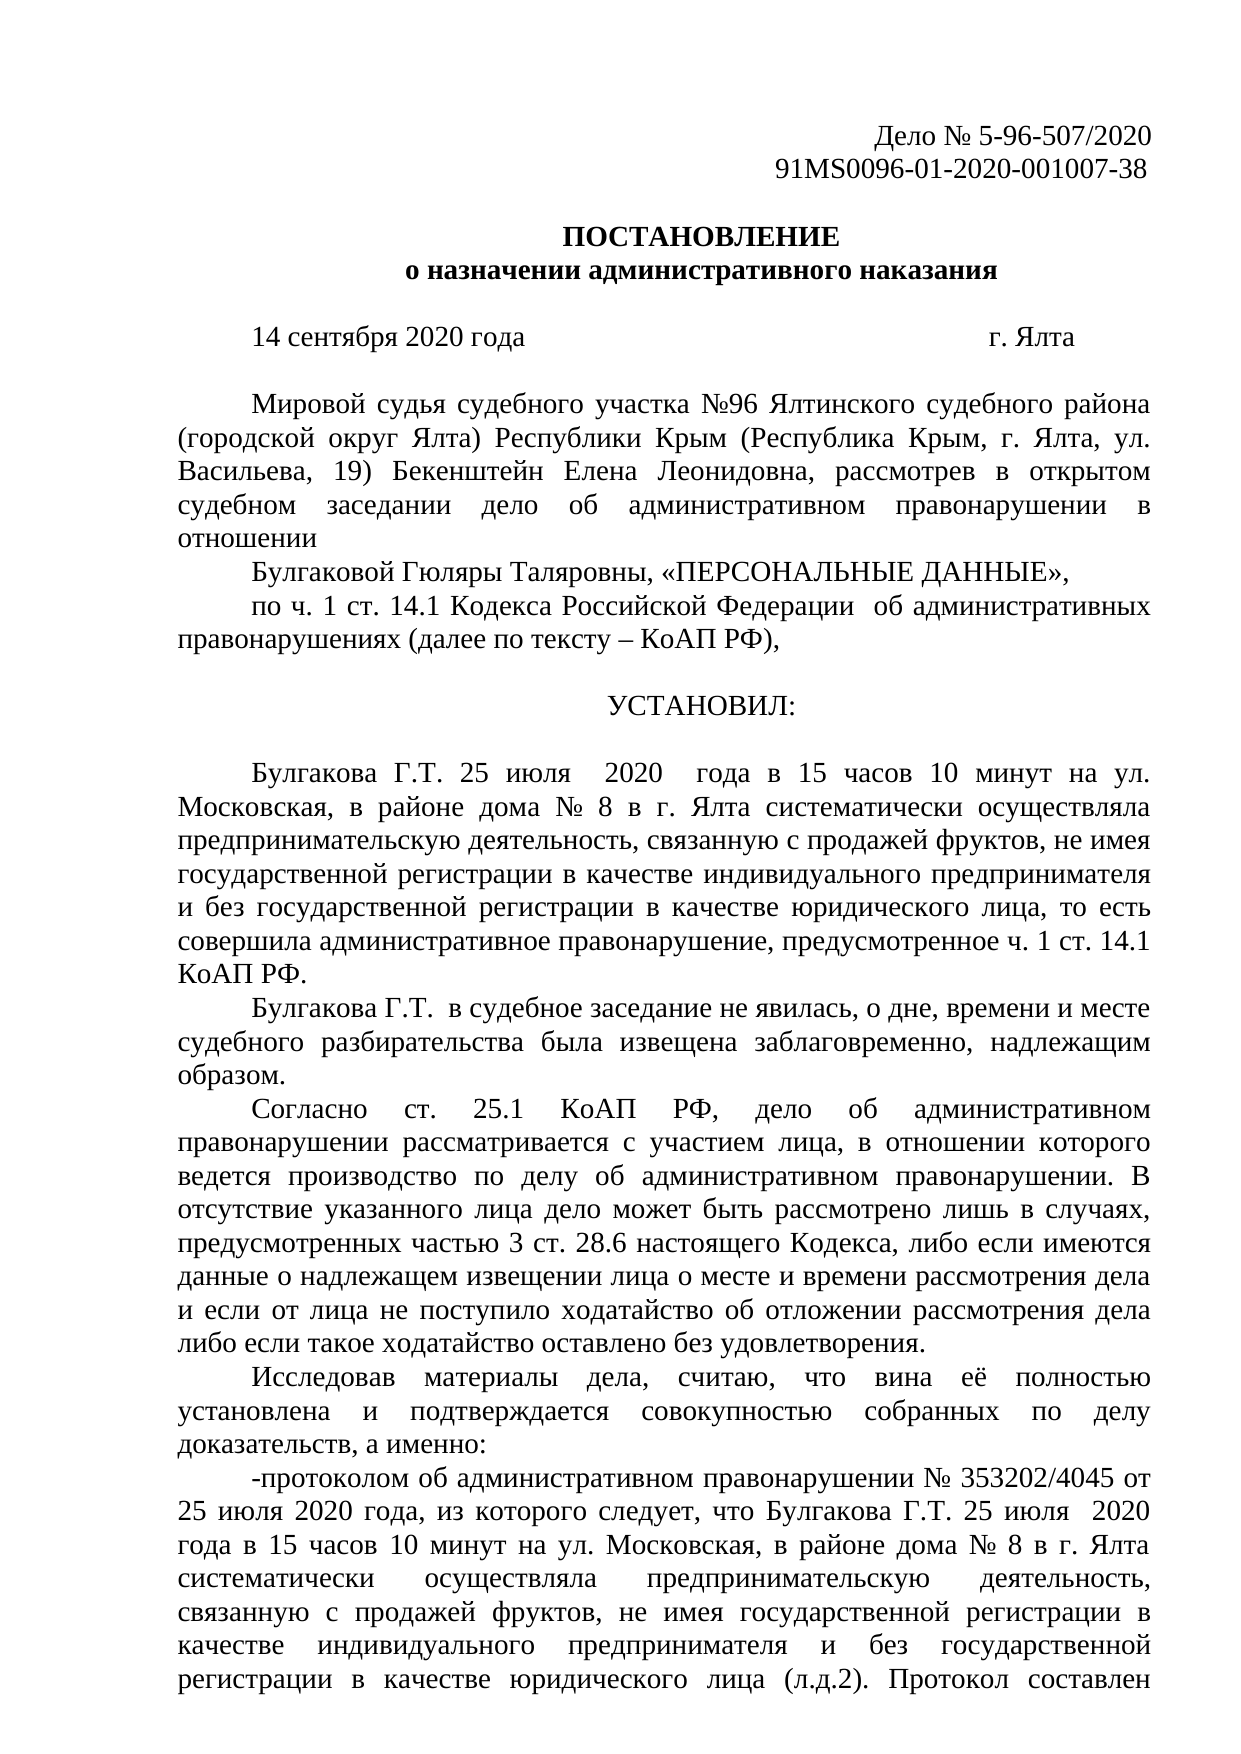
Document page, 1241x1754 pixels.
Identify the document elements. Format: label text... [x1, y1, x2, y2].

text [177, 1460, 1152, 1694]
text о назначении административного наказания [177, 252, 1152, 286]
text Булгаковой Гюляры Таляровны, «ПЕРСОНАЛЬНЫЕ ДАННЫЕ», [177, 554, 1152, 588]
text 91МS0096-01-2020-001007-38 [738, 152, 1152, 185]
text ПОСТАНОВЛЕНИЕ [177, 219, 1152, 252]
text Мировой судья судебного участка №96 Ялтинского судебного района (городской округ Ялта) Республики Крым (Республика Крым, г. Ялта, ул. Васильева, 19) Бекенштейн Елена Леонидовна, рассмотрев в открытом судебном заседании дело об административном правонарушении в отношении [177, 386, 1152, 554]
text 14 сентября 2020 года г. Ялта [177, 319, 1152, 353]
text Булгакова Г.Т. 25 июля 2020 года в 15 часов 10 минут на ул. Московская, в районе дома № 8 в г. Ялта систематически осуществляла предпринимательскую деятельность, связанную с продажей фруктов, не имея государственной регистрации в качестве индивидуального предпринимателя и без государственной регистрации в качестве юридического лица, то есть совершила административное правонарушение, предусмотренное ч. 1 ст. 14.1 КоАП РФ. [177, 755, 1152, 990]
subtitle Дело № 5-96-507/2020 [177, 118, 1152, 152]
text по ч. 1 ст. 14.1 Кодекса Российской Федерации об административных правонарушениях (далее по тексту – КоАП РФ), [177, 588, 1152, 655]
text Булгакова Г.Т. в судебное заседание не явилась, о дне, времени и месте судебного разбирательства была извещена заблаговременно, надлежащим образом. [177, 990, 1152, 1091]
text Согласно ст. 25.1 КоАП РФ, дело об административном правонарушении рассматривается с участием лица, в отношении которого ведется производство по делу об административном правонарушении. В отсутствие указанного лица дело может быть рассмотрено лишь в случаях, предусмотренных частью 3 ст. 28.6 настоящего Кодекса, либо если имеются данные о надлежащем извещении лица о месте и времени рассмотрения дела и если от лица не поступило ходатайство об отложении рассмотрения дела либо если такое ходатайство оставлено без удовлетворения. Исследовав материалы дела, считаю, что вина её полностью установлена и подтверждается совокупностью собранных по делу доказательств, а именно: [177, 1091, 1152, 1460]
text УСТАНОВИЛ: [177, 688, 1152, 722]
